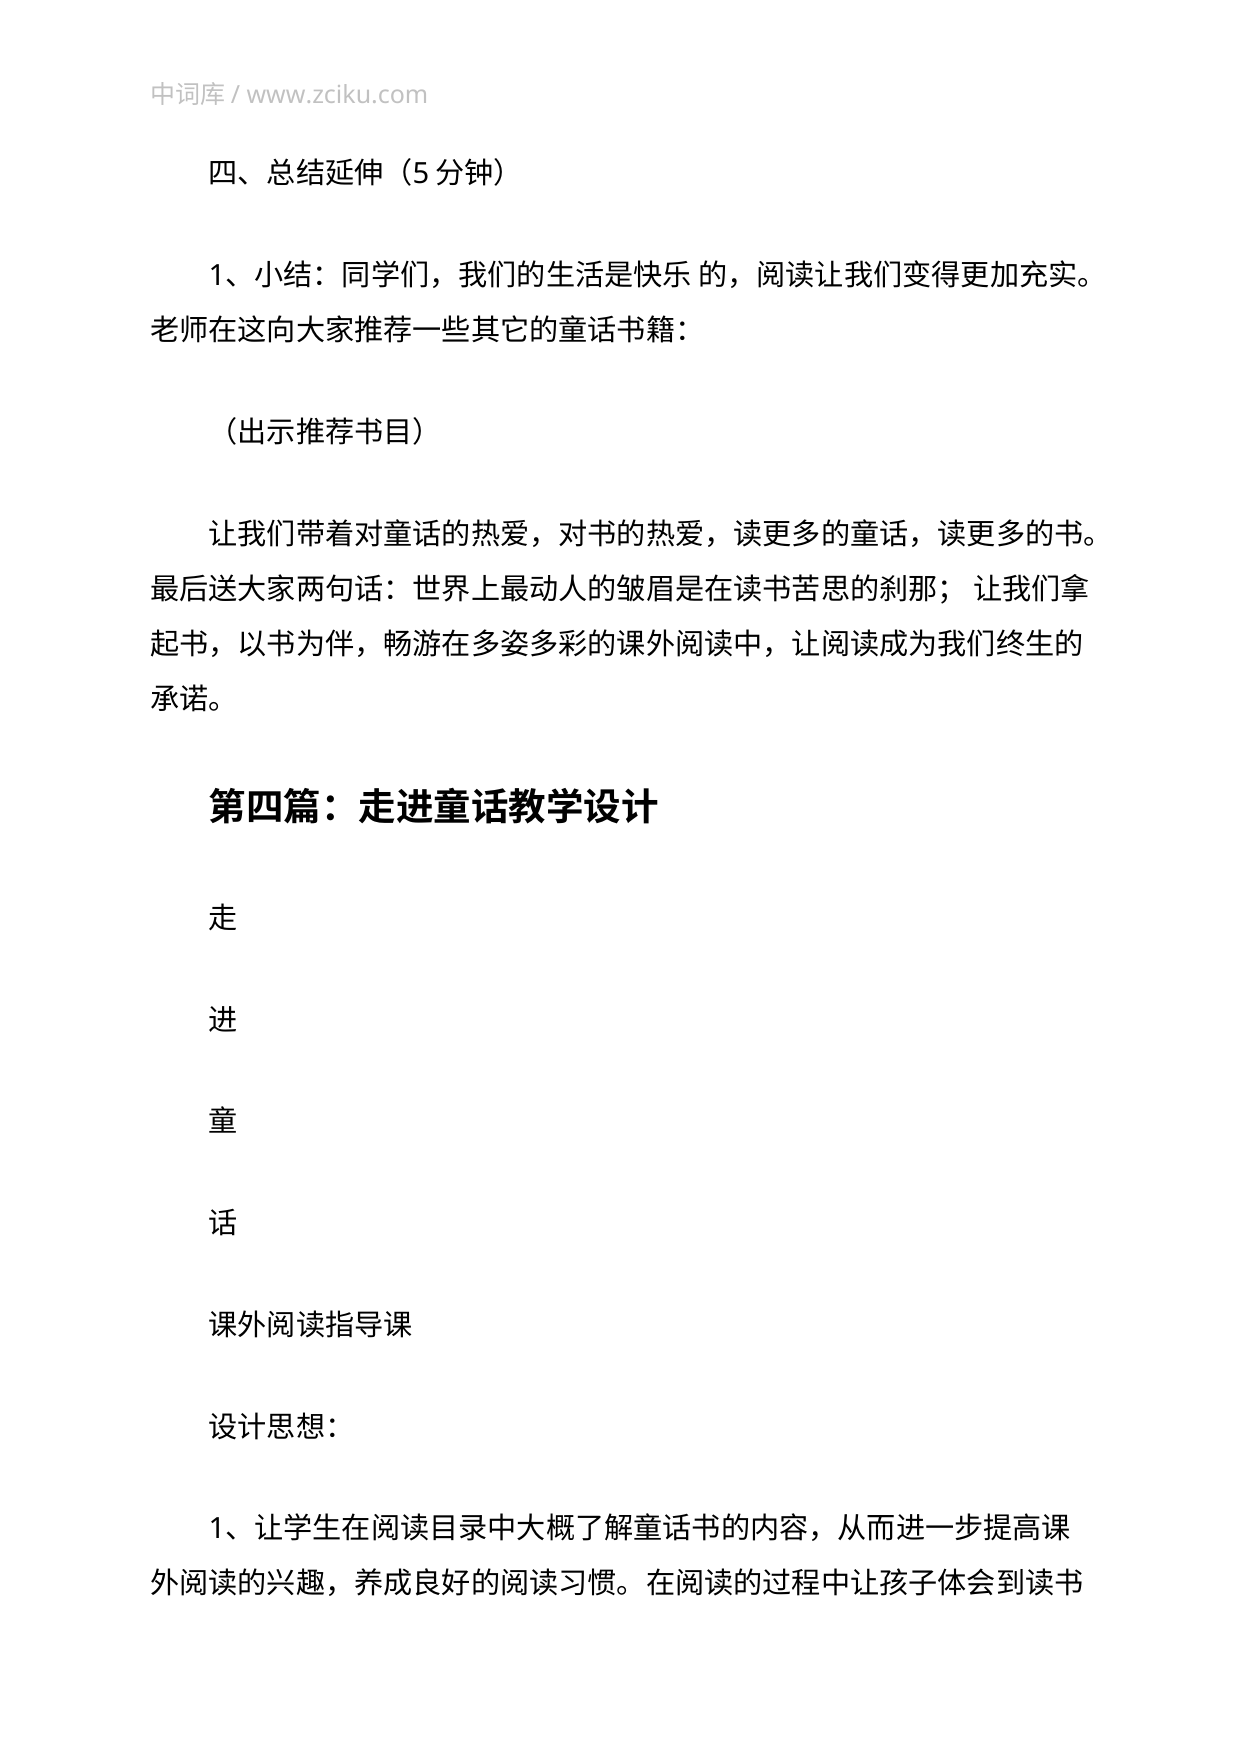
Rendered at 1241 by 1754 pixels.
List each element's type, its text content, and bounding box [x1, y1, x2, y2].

text 童 [150, 1098, 1090, 1140]
text 设计思想： [150, 1403, 1090, 1446]
text 进 [150, 996, 1090, 1038]
text 课外阅读指导课 [150, 1301, 1090, 1344]
text 第四篇：走进童话教学设计 [150, 777, 1090, 831]
text （出示推荐书目） [150, 409, 1090, 451]
text 让我们带着对童话的热爱，对书的热爱，读更多的童话，读更多的书。最后送大家两句话：世界上最动人的皱眉是在读书苦思的刹那； 让我们拿起书，以书为伴，畅游在多姿多彩的课外阅读中，让阅读成为我们终生的承诺。 [150, 511, 1090, 717]
text 走 [150, 894, 1090, 937]
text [150, 1505, 1090, 1602]
text 话 [150, 1200, 1090, 1242]
text 四、总结延伸（5分钟） [150, 150, 1090, 192]
text 1、小结：同学们，我们的生活是快乐 的，阅读让我们变得更加充实。老师在这向大家推荐一些其它的童话书籍： [150, 252, 1090, 349]
